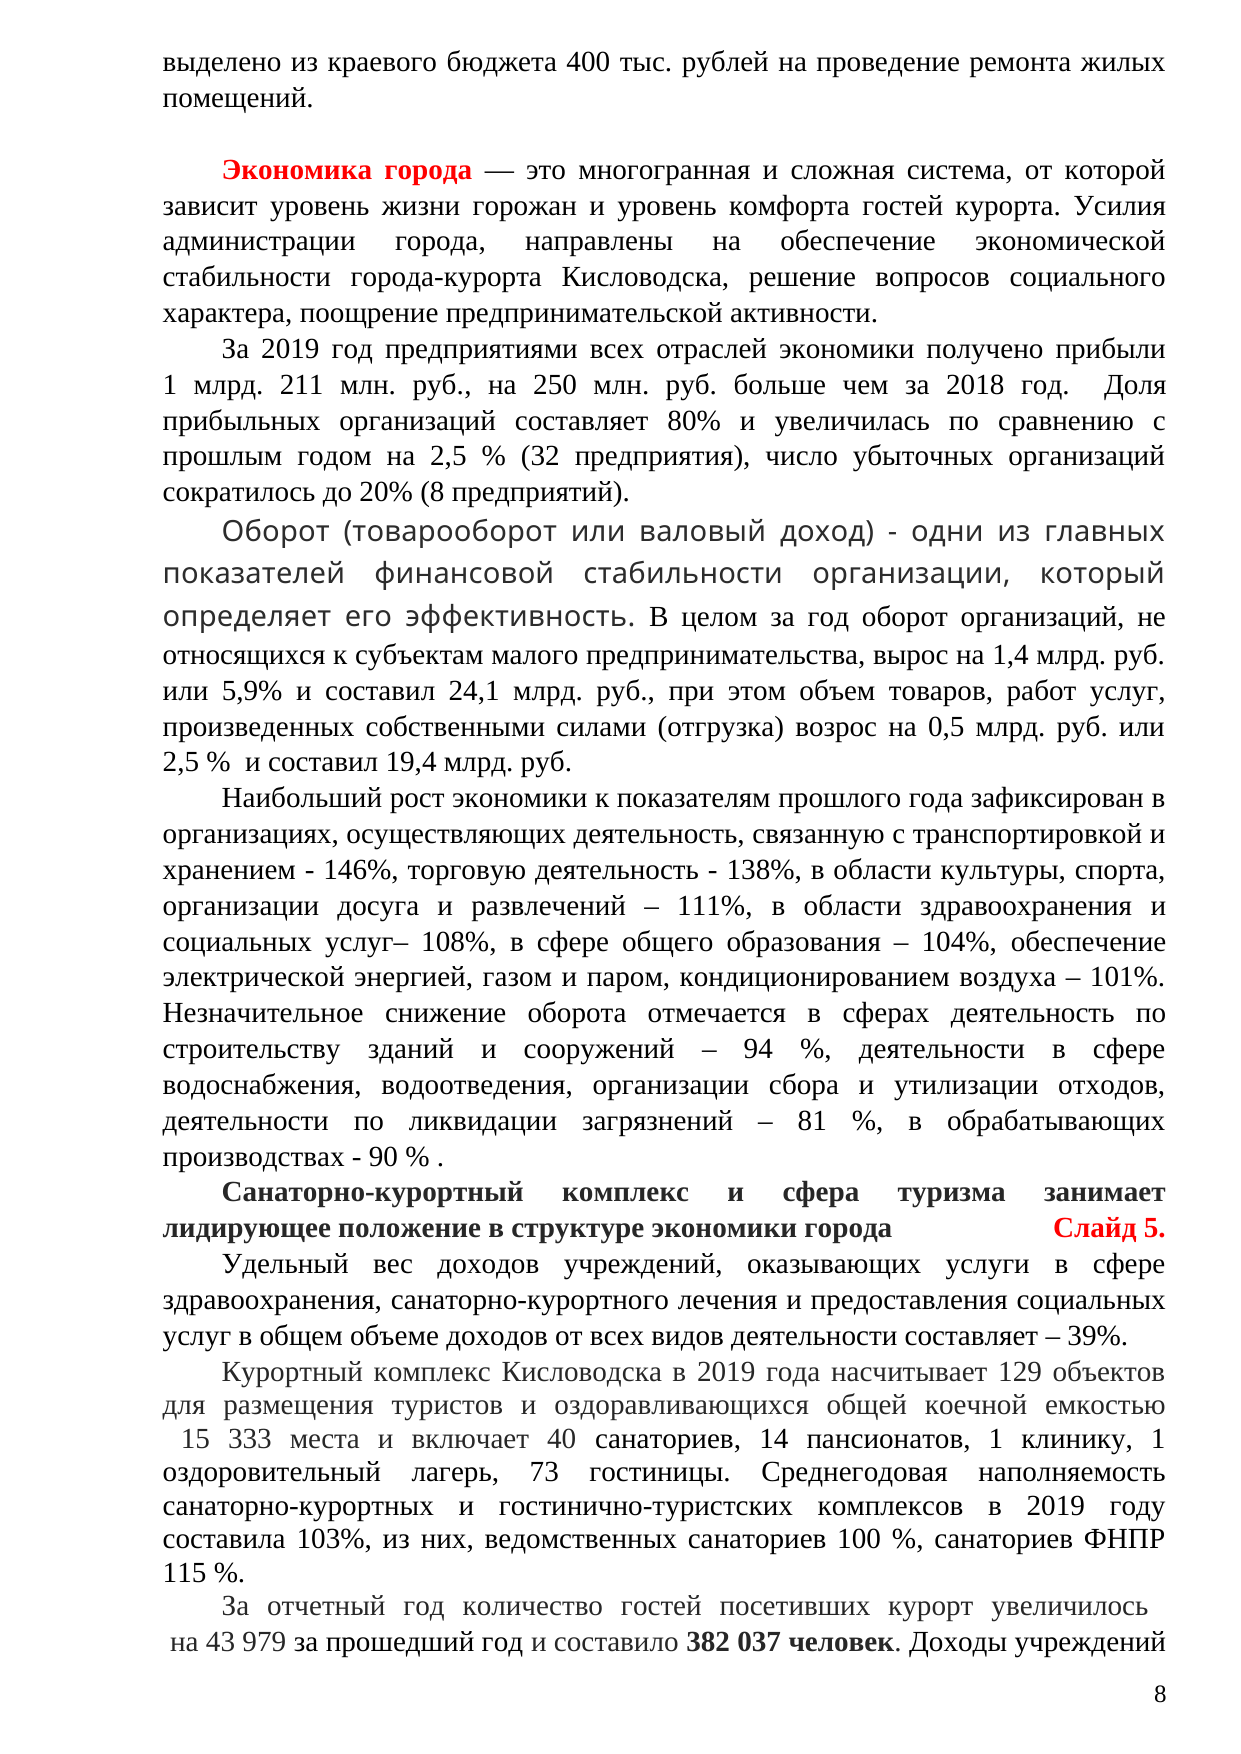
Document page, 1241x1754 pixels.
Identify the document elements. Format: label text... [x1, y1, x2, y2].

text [162, 44, 1166, 114]
text Санаторно-курортный комплекс и сфера туризма занимает лидирующее положение в структуре экономики города Слайд 5. [162, 1174, 1166, 1244]
text За 2019 год предприятиями всех отраслей экономики получено прибыли 1 млрд. 211 млн. руб., на 250 млн. руб. больше чем за 2018 год. Доля прибыльных организаций составляет 80% и увеличилась по сравнению с прошлым годом на 2,5 % (32 предприятия), число убыточных организаций сократилось до 20% (8 предприятий). [162, 331, 1166, 508]
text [162, 1588, 1166, 1658]
text Наибольший рост экономики к показателям прошлого года зафиксирован в организациях, осуществляющих деятельность, связанную с транспортировкой и хранением - 146%, торговую деятельность - 138%, в области культуры, спорта, организации досуга и развлечений – 111%, в области здравоохранения и социальных услуг– 108%, в сфере общего образования – 104%, обеспечение электрической энергией, газом и паром, кондиционированием воздуха – 101%. Незначительное снижение оборота отмечается в сферах деятельность по строительству зданий и сооружений – 94 %, деятельности в сфере водоснабжения, водоотведения, организации сбора и утилизации отходов, деятельности по ликвидации загрязнений – 81 %, в обрабатывающих производствах - 90 % . [162, 780, 1166, 1172]
text Экономика города — это многогранная и сложная система, от которой зависит уровень жизни горожан и уровень комфорта гостей курорта. Усилия администрации города, направлены на обеспечение экономической стабильности города-курорта Кисловодска, решение вопросов социального характера, поощрение предпринимательской активности. [162, 152, 1166, 329]
text Удельный вес доходов учреждений, оказывающих услуги в сфере здравоохранения, санаторно-курортного лечения и предоставления социальных услуг в общем объеме доходов от всех видов деятельности составляет – 39%. [162, 1246, 1166, 1351]
text Оборот (товарооборот или валовый доход) - одни из главных показателей финансовой стабильности организации, который определяет его эффективность. В целом за год оборот организаций, не относящихся к субъектам малого предпринимательства, вырос на 1,4 млрд. руб. или 5,9% и составил 24,1 млрд. руб., при этом объем товаров, работ услуг, произведенных собственными силами (отгрузка) возрос на 0,5 млрд. руб. или 2,5 % и составил 19,4 млрд. руб. [162, 510, 1166, 778]
text Курортный комплекс Кисловодска в 2019 года насчитывает 129 объектов для размещения туристов и оздоравливающихся общей коечной емкостью 15 333 места и включает 40 санаториев, 14 пансионатов, 1 клинику, 1 оздоровительный лагерь, 73 гостиницы. Среднегодовая наполняемость санаторно-курортных и гостинично-туристских комплексов в 2019 году составила 103%, из них, ведомственных санаториев 100 %, санаториев ФНПР 115 %. [162, 1354, 1166, 1588]
